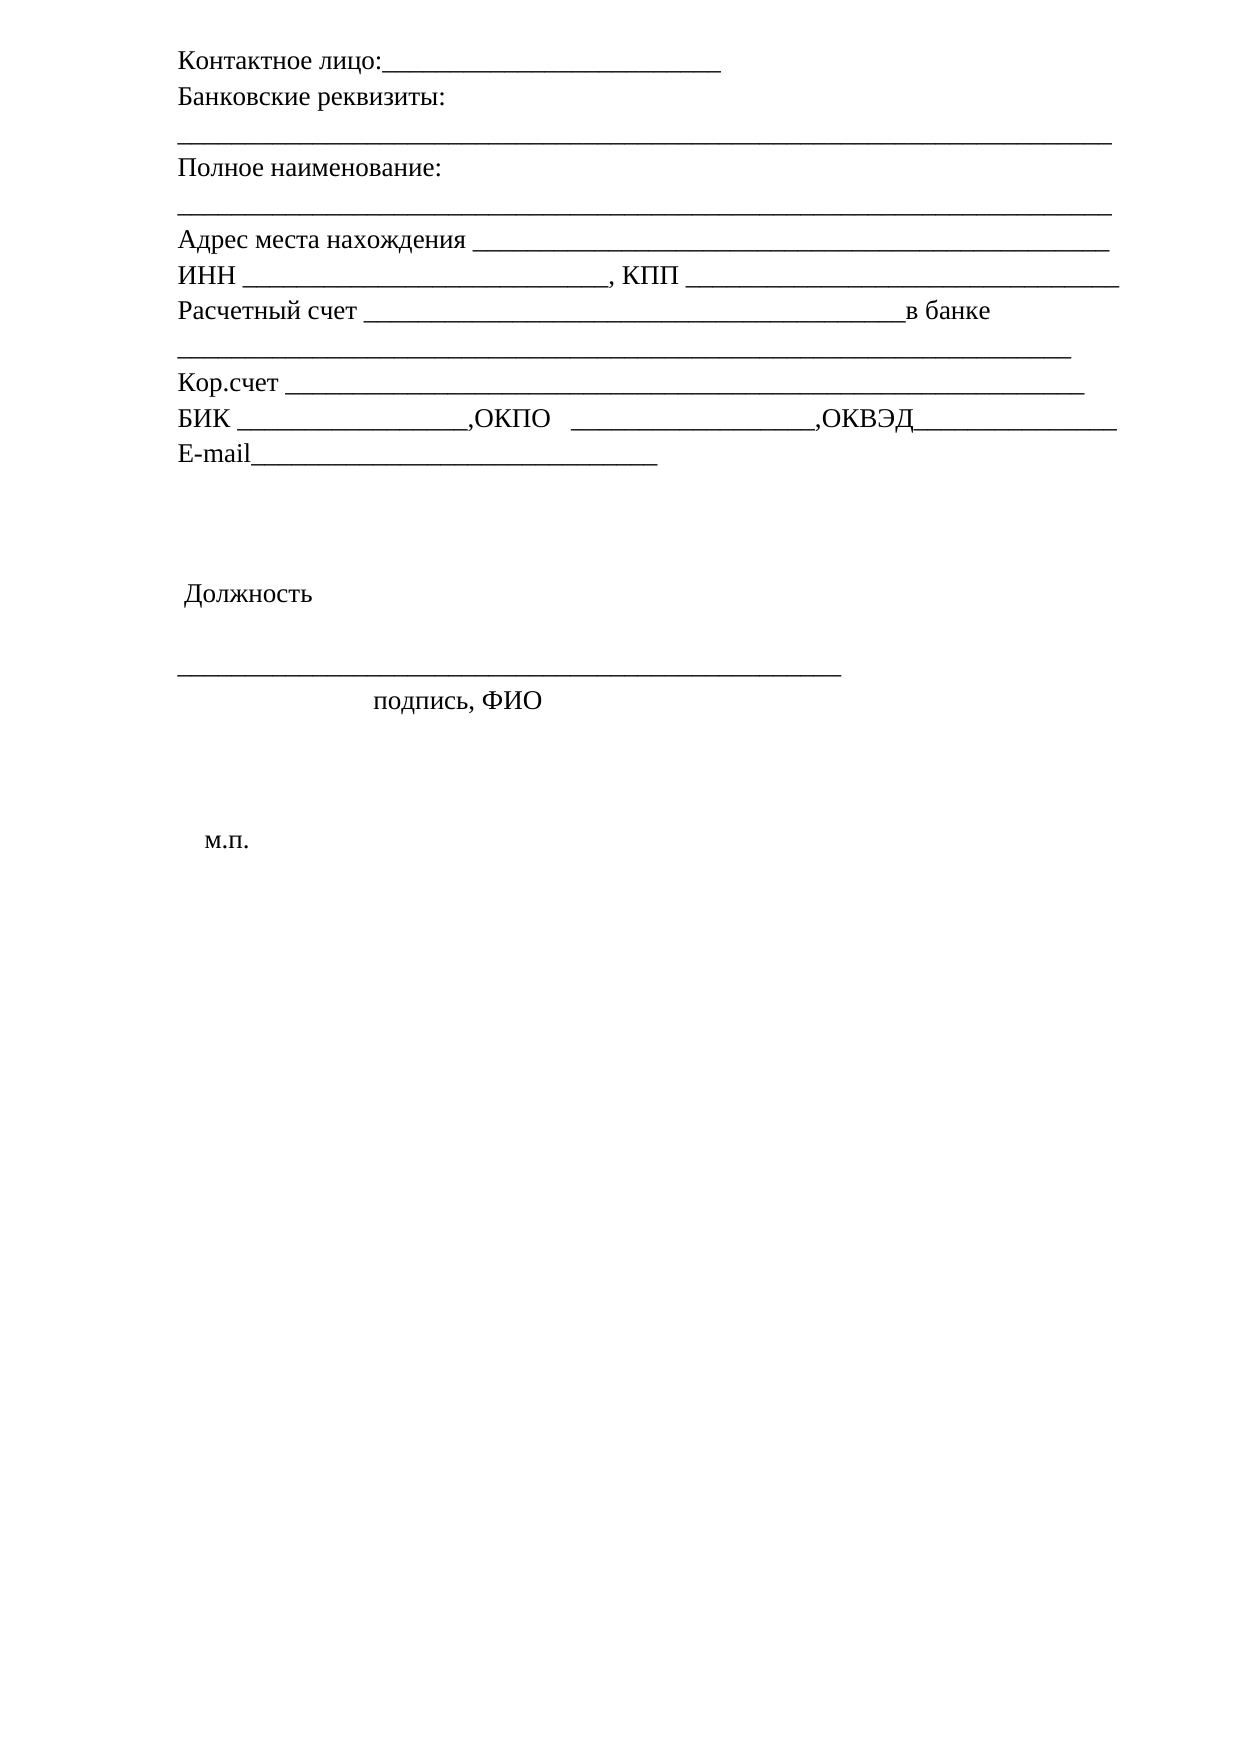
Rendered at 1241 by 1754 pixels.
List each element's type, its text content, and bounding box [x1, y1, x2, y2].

text подпись, ФИО [177, 684, 1152, 715]
text _________________________________________________ [177, 648, 1152, 679]
text Расчетный счет ________________________________________в банке __________________________________________________________________ [177, 294, 1152, 361]
text Полное наименование: _____________________________________________________________________ [177, 152, 1152, 218]
text Контактное лицо:_________________________ [177, 44, 1152, 76]
text ИНН ___________________________, КПП ________________________________ [177, 259, 1152, 290]
text Кор.счет ___________________________________________________________ [177, 366, 1152, 397]
text E-mail______________________________ [177, 437, 1152, 468]
text БИК _________________,ОКПО __________________,ОКВЭД_______________ [177, 402, 1152, 433]
text Должность [177, 577, 1152, 608]
text м.п. [177, 823, 1152, 854]
text Адрес места нахождения _______________________________________________ [177, 223, 1152, 254]
text Банковские реквизиты: _____________________________________________________________________ [177, 80, 1152, 147]
